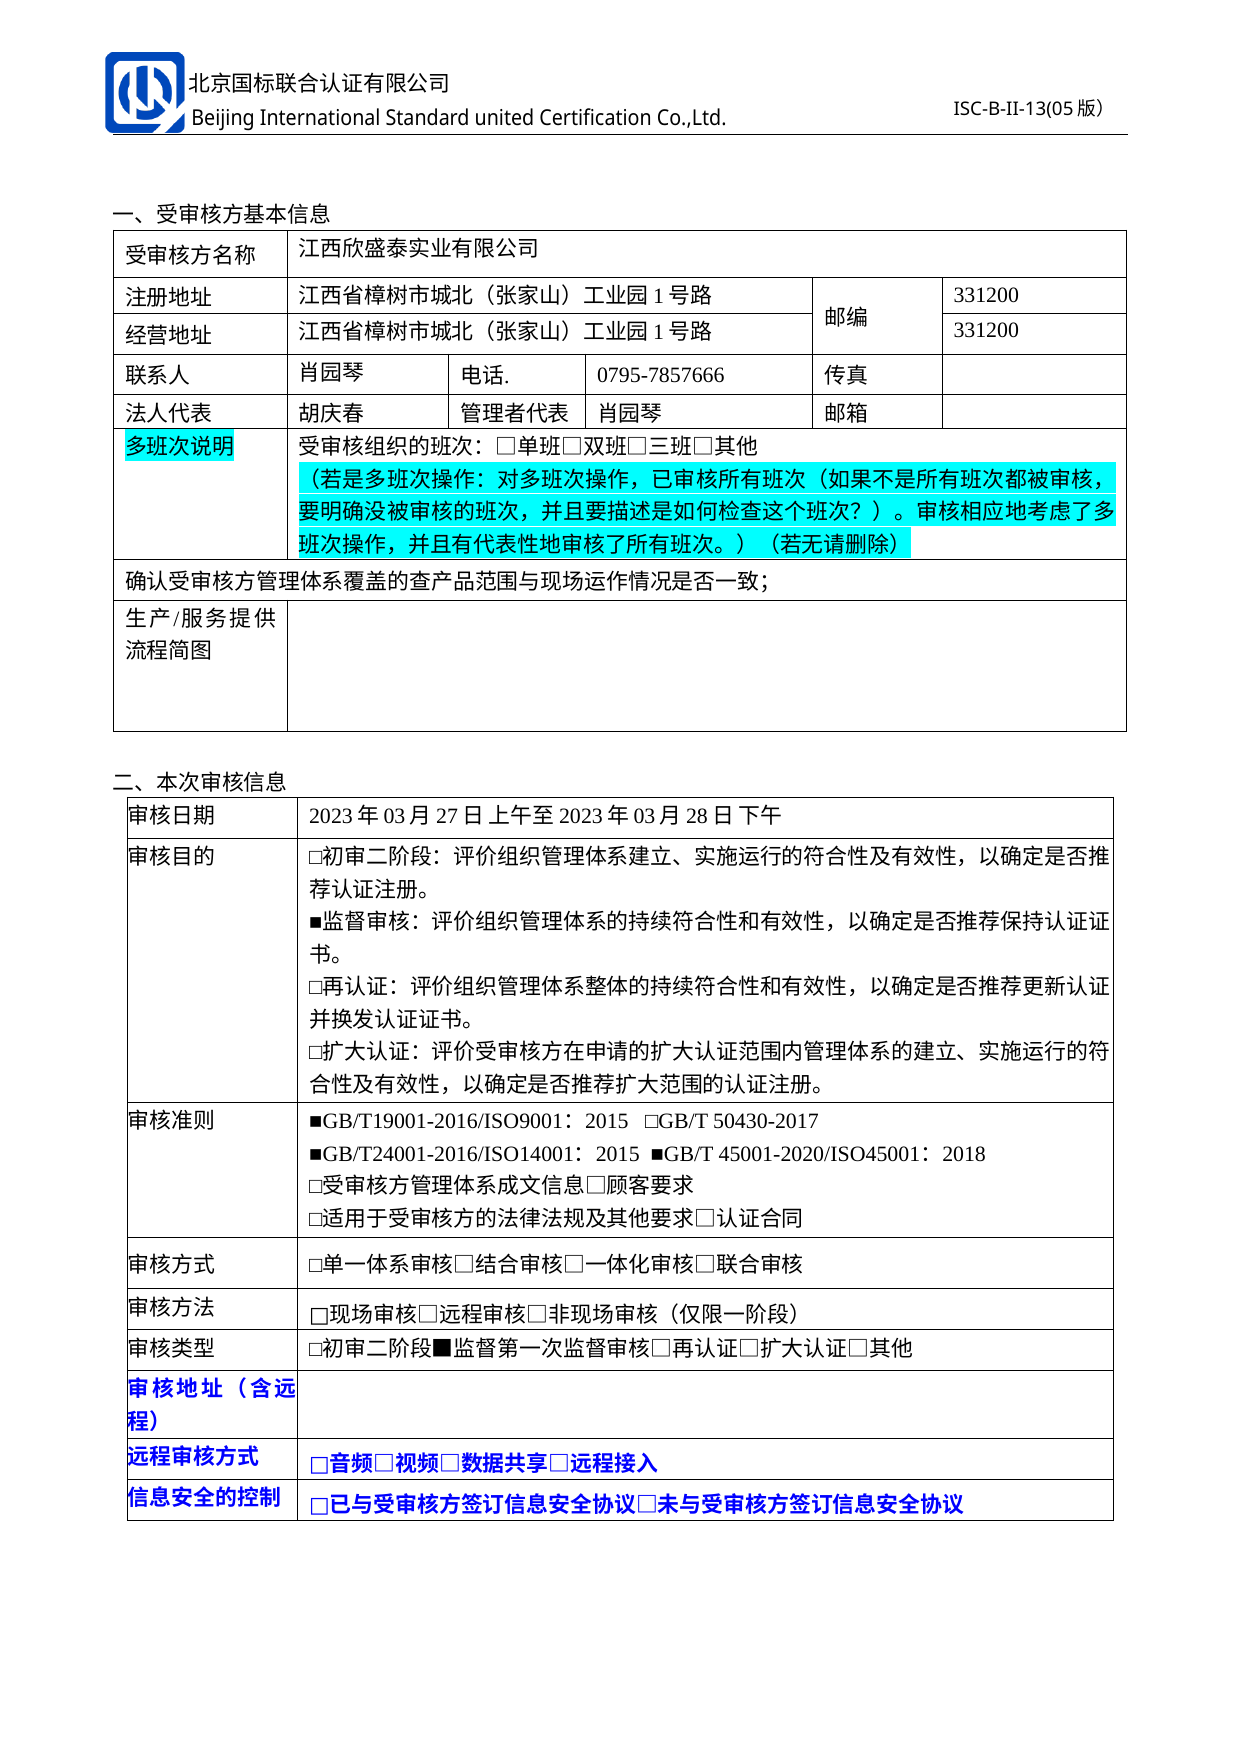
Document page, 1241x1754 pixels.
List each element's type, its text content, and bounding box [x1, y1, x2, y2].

table_cell □音频□视频□数据共享□远程接入 [298, 1439, 1113, 1479]
table_cell 受审核组织的班次：□单班□双班□三班□其他 （若是多班次操作：对多班次操作，已审核所有班次（如果不是所有班次都被审核，要明确没被审核的班次，并且要描述是如何检查这个班次？）。审核相应地考虑了多班次操作，并且有代表性地审核了所有班次。）（若无请删除） [288, 429, 1126, 559]
table_cell 确认受审核方管理体系覆盖的查产品范围与现场运作情况是否一致； [114, 560, 1126, 599]
table_cell 传真 [813, 355, 942, 394]
table_header 受审核方名称 [114, 231, 287, 277]
table_cell □初审二阶段：评价组织管理体系建立、实施运行的符合性及有效性，以确定是否推荐认证注册。 ■监督审核：评价组织管理体系的持续符合性和有效性，以确定是否推荐保持认证证书。 □再认证：评价组织管理体系整体的持续符合性和有效性，以确定是否推荐更新认证并换发认证证书。 □扩大认证：评价受审核方在申请的扩大认证范围内管理体系的建立、实施运行的符合性及有效性，以确定是否推荐扩大范围的认证注册。 □其他： [298, 839, 1113, 1102]
table_header 江西欣盛泰实业有限公司 [288, 231, 1126, 277]
table_cell 生产/服务提供流程简图 [114, 601, 287, 731]
table_cell 江西省樟树市城北（张家山）工业园1号路 [288, 314, 812, 353]
table_cell 审核目的 [128, 839, 297, 1102]
table_cell 法人代表 [114, 395, 287, 428]
table_cell 邮编 [813, 278, 942, 353]
table_cell 胡庆春 [288, 395, 448, 428]
table_cell 审核方法 [128, 1289, 297, 1329]
text 一、受审核方基本信息 [112, 197, 1128, 229]
table_cell 注册地址 [114, 278, 287, 313]
table_cell 肖园琴 [288, 355, 448, 394]
table_cell 江西省樟树市城北（张家山）工业园1号路 [288, 278, 812, 313]
table_cell [288, 601, 1126, 731]
table_cell 审核准则 [128, 1103, 297, 1237]
table_cell □初审二阶段■监督第一次监督审核□再认证□扩大认证□其他 [298, 1330, 1113, 1370]
table_cell □现场审核□远程审核□非现场审核（仅限一阶段） [298, 1289, 1113, 1329]
table_cell 电话. [449, 355, 585, 394]
table_cell 经营地址 [114, 314, 287, 353]
table_cell 0795-7857666 [586, 355, 812, 394]
table_cell 多班次说明 [114, 429, 287, 559]
table_cell 331200 [943, 278, 1126, 313]
table_cell 管理者代表 [449, 395, 585, 428]
table_cell 邮箱 [813, 395, 942, 428]
table_cell 审核类型 [128, 1330, 297, 1370]
table_cell 联系人 [114, 355, 287, 394]
table_cell ■GB/T19001-2016/ISO9001：2015 □GB/T 50430-2017 ■GB/T24001-2016/ISO14001：2015 ■GB/T 45001-2020/ISO45001：2018 □受审核方管理体系成文信息□顾客要求 □适用于受审核方的法律法规及其他要求□认证合同 [298, 1103, 1113, 1237]
text 二、本次审核信息 [112, 764, 1128, 797]
table_cell [943, 355, 1126, 394]
table_cell □已与受审核方签订信息安全协议□未与受审核方签订信息安全协议 [298, 1480, 1113, 1519]
table_cell 331200 [943, 314, 1126, 353]
table_cell 审核地址（含远程） [128, 1371, 297, 1438]
table_cell 肖园琴 [586, 395, 812, 428]
table_cell [298, 1371, 1113, 1438]
table_header 审核日期 [128, 798, 297, 838]
table_cell [943, 395, 1126, 428]
table_cell 信息安全的控制 [128, 1480, 297, 1519]
table_cell 远程审核方式 [128, 1439, 297, 1479]
table_cell □单一体系审核□结合审核□一体化审核□联合审核 [298, 1238, 1113, 1288]
table_cell 审核方式 [128, 1238, 297, 1288]
picture [105, 52, 185, 133]
table_header 2023年03月27日 上午至2023年03月28日 下午 [298, 798, 1113, 838]
